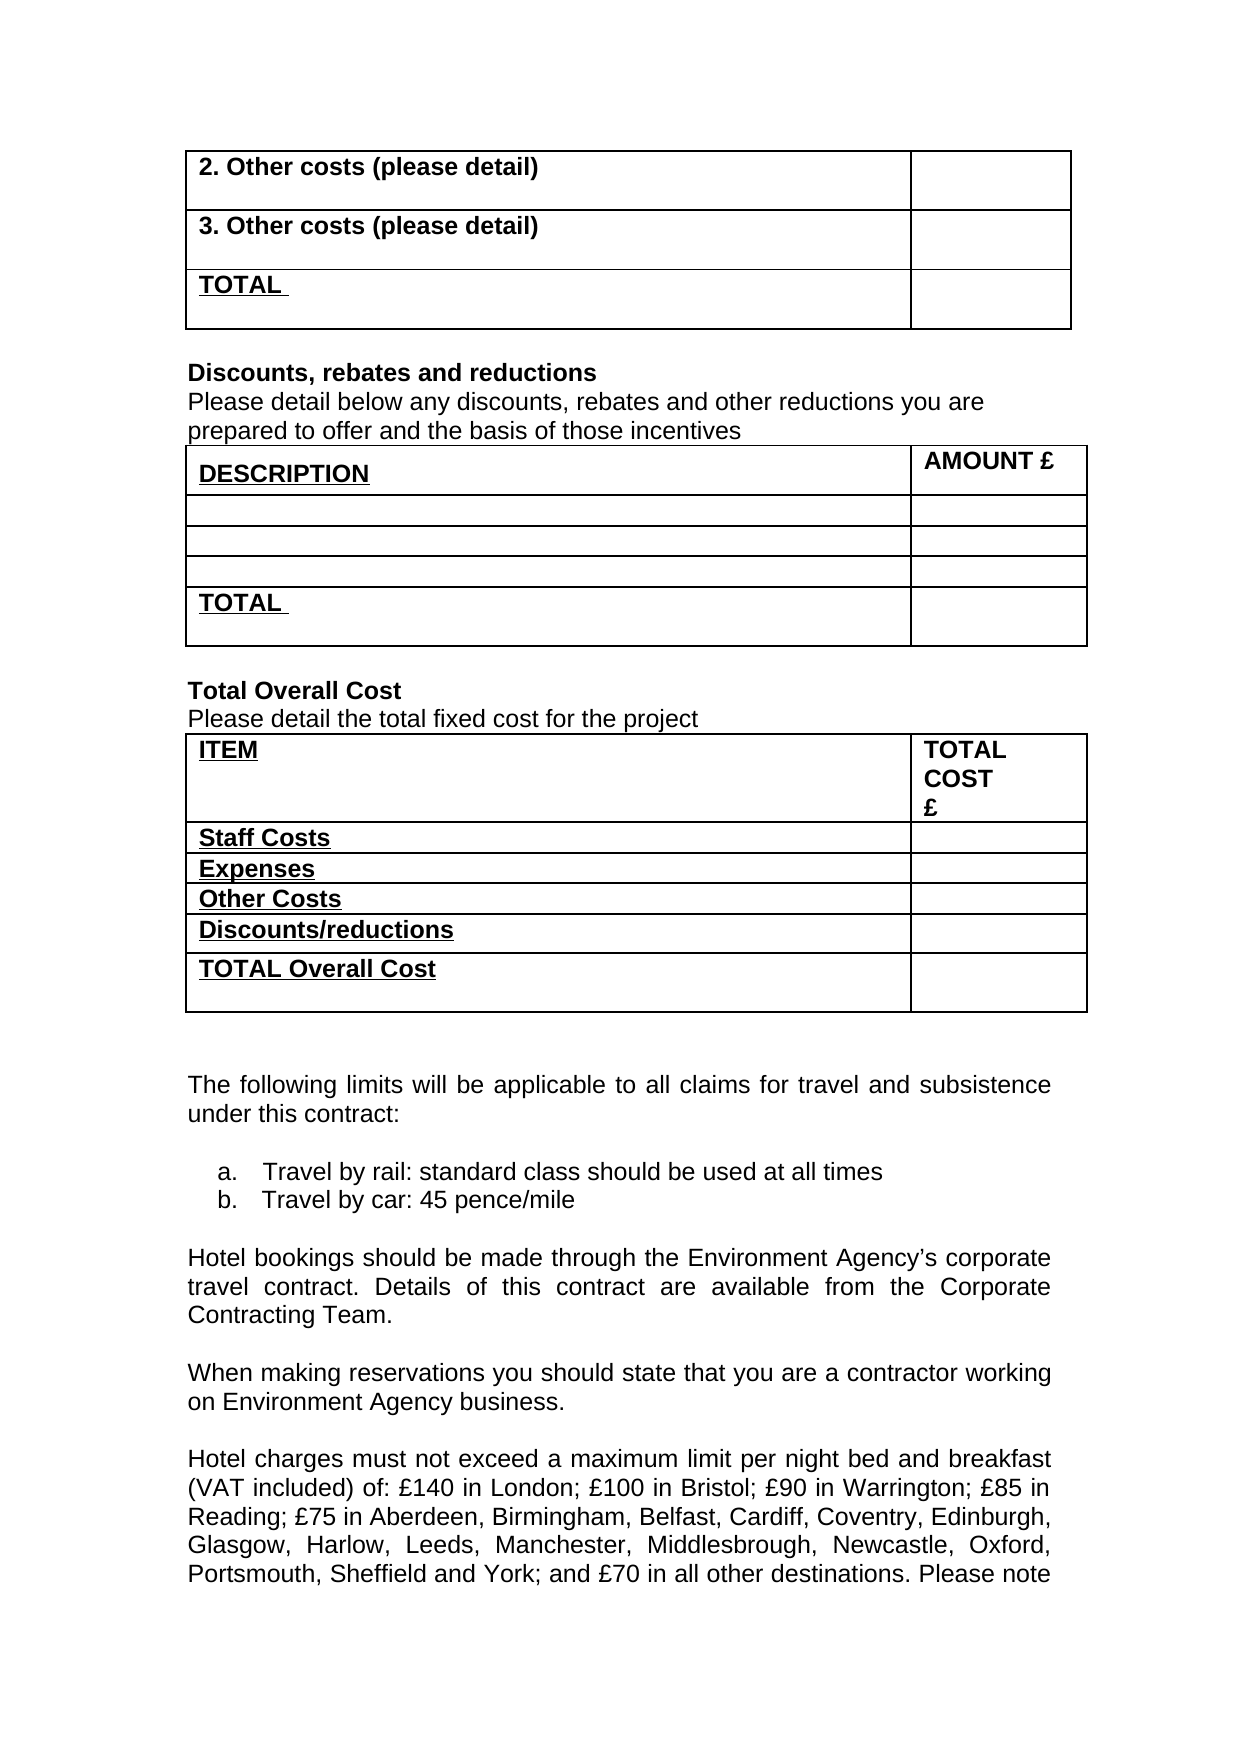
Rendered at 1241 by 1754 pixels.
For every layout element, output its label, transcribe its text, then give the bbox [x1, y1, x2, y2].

text Please detail the total fixed cost for the project [187, 704, 1053, 733]
text Discounts, rebates and reductions [187, 358, 1053, 387]
table_header TOTAL COST £ [912, 735, 1086, 821]
text Please detail below any discounts, rebates and other reductions you are prepared to offer and the basis of those incentives [187, 387, 1053, 444]
table_cell [187, 557, 910, 586]
table_cell [912, 496, 1086, 525]
table_header AMOUNT £ [912, 446, 1086, 494]
text When making reservations you should state that you are a contractor working on Environment Agency business. [187, 1358, 1053, 1415]
table_cell [912, 152, 1070, 209]
table_cell TOTAL Overall Cost [187, 954, 910, 1011]
table_cell [912, 557, 1086, 586]
table_header ITEM [187, 735, 910, 821]
table_cell [187, 496, 910, 525]
table_cell [912, 211, 1070, 268]
table_cell [912, 270, 1070, 328]
list Travel by rail: standard class should be used at all times [217, 1157, 1053, 1185]
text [187, 1444, 1053, 1588]
table_cell Discounts/reductions [187, 915, 910, 952]
table_header DESCRIPTION [187, 446, 910, 494]
table_cell Expenses [187, 854, 910, 882]
table_cell Staff Costs [187, 823, 910, 852]
table_cell [912, 954, 1086, 1011]
text Total Overall Cost [187, 676, 1053, 704]
table_cell 3. Other costs (please detail) [187, 211, 910, 268]
table_cell [912, 823, 1086, 852]
table_cell 2. Other costs (please detail) [187, 152, 910, 209]
list Travel by car: 45 pence/mile [217, 1185, 1053, 1214]
table_cell [912, 854, 1086, 882]
table_cell Other Costs [187, 884, 910, 913]
table_cell [187, 527, 910, 555]
table_cell [912, 915, 1086, 952]
table_cell [912, 527, 1086, 555]
table_cell TOTAL [187, 270, 910, 328]
text Hotel bookings should be made through the Environment Agency’s corporate travel contract. Details of this contract are available from the Corporate Contracting Team. [187, 1243, 1053, 1329]
table_cell TOTAL [187, 588, 910, 645]
table_cell [912, 884, 1086, 913]
text The following limits will be applicable to all claims for travel and subsistence under this contract: [187, 1070, 1053, 1128]
table_cell [912, 588, 1086, 645]
